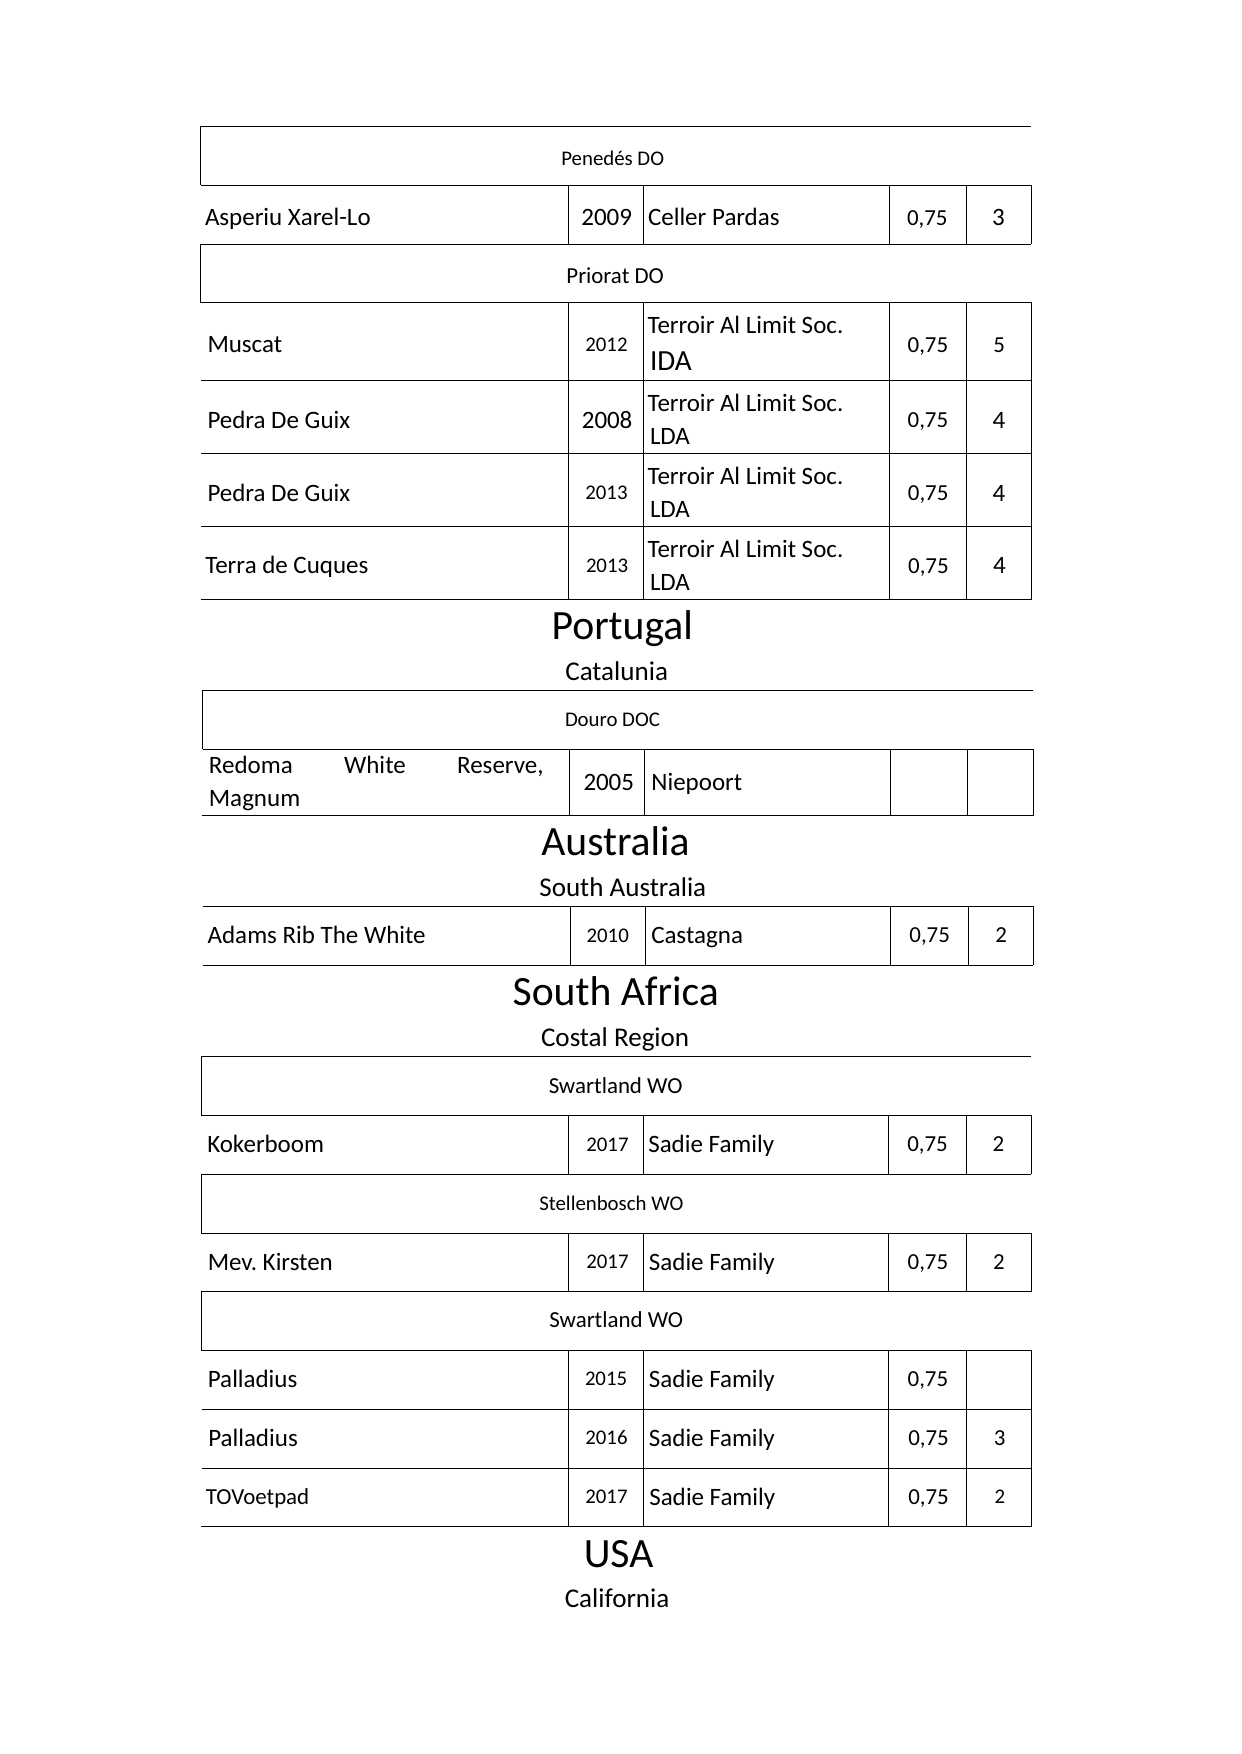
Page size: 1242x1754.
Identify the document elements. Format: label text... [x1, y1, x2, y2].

table_cell [547, 750, 569, 815]
table_cell [201, 245, 547, 302]
table_cell 2017 [569, 1469, 643, 1526]
table_cell 2016 [569, 1410, 643, 1467]
table_header Swartland WO [513, 1057, 889, 1115]
table_cell [202, 1175, 513, 1233]
table_cell 0,75 [890, 527, 966, 599]
table_header [202, 1057, 513, 1115]
table_cell 0,75 [889, 1469, 966, 1526]
table_cell Mev. Kirsten [201, 1234, 513, 1291]
table_header [889, 127, 966, 185]
table_cell 0,75 [889, 1410, 966, 1467]
table_cell Sadie Family [644, 1469, 888, 1526]
subtitle Portugal [551, 600, 773, 650]
table_cell Terroir Al Limit Soc. LDA [644, 454, 889, 526]
table_cell Palladius [201, 1410, 513, 1467]
table_cell Palladius [201, 1351, 513, 1409]
table_header [201, 127, 547, 185]
table_header 0,75 [891, 907, 968, 965]
table_cell [966, 1292, 1031, 1350]
table_cell 2 [967, 1116, 1031, 1174]
table_cell 2013 [569, 454, 643, 526]
table_cell [547, 186, 568, 243]
table_cell 0,75 [890, 303, 966, 380]
subtitle South Africa [512, 966, 773, 1016]
table_header Castagna [646, 907, 890, 965]
table_cell 5 [967, 303, 1031, 380]
table_cell 2013 [569, 527, 643, 599]
table_cell 0,75 [890, 186, 966, 243]
table_cell Redoma White Reserve, Magnum [202, 750, 547, 815]
table_header Adams Rib The White [203, 907, 570, 965]
table_cell Sadie Family [644, 1234, 888, 1291]
table_cell 2015 [569, 1351, 643, 1409]
table_header Douro DOC [547, 691, 1033, 749]
table_cell 2009 [569, 186, 643, 243]
table_cell TOVoetpad [201, 1469, 513, 1526]
table_header [966, 127, 1031, 185]
table_header 2010 [571, 907, 645, 965]
table_cell [547, 454, 568, 526]
table_cell 4 [967, 527, 1031, 599]
text Catalunia [467, 654, 766, 687]
table_cell Terroir Al Limit Soc. LDA [644, 381, 889, 453]
table_cell 2 [967, 1469, 1031, 1526]
table_header [966, 1057, 1031, 1115]
table_cell [513, 1234, 568, 1291]
table_cell [513, 1116, 568, 1174]
table_cell [966, 245, 1031, 302]
table_cell 2008 [569, 381, 643, 453]
table_cell 0,75 [889, 1234, 966, 1291]
table_cell 3 [967, 186, 1031, 243]
table_cell Niepoort [645, 750, 890, 815]
text Costal Region [467, 1020, 762, 1053]
table_cell Terra de Cuques [201, 527, 547, 599]
table_cell [966, 1175, 1031, 1233]
table_cell [513, 1469, 568, 1526]
table_cell [889, 1175, 966, 1233]
table_cell [891, 750, 967, 815]
table_cell [513, 1351, 568, 1409]
table_cell [967, 1351, 1031, 1409]
table_cell Celler Pardas [644, 186, 889, 243]
table_cell Pedra De Guix [201, 454, 547, 526]
table_cell [513, 1410, 568, 1467]
table_cell [889, 1292, 966, 1350]
table_cell [202, 1292, 513, 1350]
table_cell 2005 [570, 750, 644, 815]
table_cell [547, 381, 568, 453]
table_cell 2 [967, 1234, 1031, 1291]
text California [467, 1582, 766, 1615]
table_header 2 [969, 907, 1033, 965]
table_cell 3 [967, 1410, 1031, 1467]
table_cell [547, 303, 568, 380]
table_cell 0,75 [889, 1351, 966, 1409]
table_cell Sadie Family [644, 1410, 888, 1467]
table_cell Muscat [201, 303, 547, 380]
table_cell 2012 [569, 303, 643, 380]
table_cell Kokerboom [201, 1116, 513, 1174]
table_cell Stellenbosch WO [513, 1175, 889, 1233]
table_header [203, 691, 547, 749]
table_cell Sadie Family [644, 1351, 888, 1409]
table_cell 0,75 [890, 381, 966, 453]
table_cell 2017 [569, 1234, 643, 1291]
subtitle Australia [541, 816, 773, 866]
table_cell Asperiu Xarel-Lo [201, 186, 547, 243]
table_header Penedés DO [547, 127, 889, 185]
table_header [889, 1057, 966, 1115]
table_cell Pedra De Guix [201, 381, 547, 453]
subtitle USA [467, 1527, 769, 1578]
table_cell 0,75 [889, 1116, 966, 1174]
table_cell 4 [967, 381, 1031, 453]
table_cell [889, 245, 966, 302]
table_cell Priorat DO [547, 245, 889, 302]
table_cell 2017 [569, 1116, 643, 1174]
table_cell Sadie Family [644, 1116, 888, 1174]
text South Australia [539, 870, 773, 903]
table_cell [547, 527, 568, 599]
table_cell [968, 750, 1033, 815]
table_cell 0,75 [890, 454, 966, 526]
table_cell Swartland WO [513, 1292, 889, 1350]
table_cell Terroir Al Limit Soc. LDA [644, 527, 889, 599]
table_cell Terroir Al Limit Soc. IDA [644, 303, 889, 380]
table_cell 4 [967, 454, 1031, 526]
